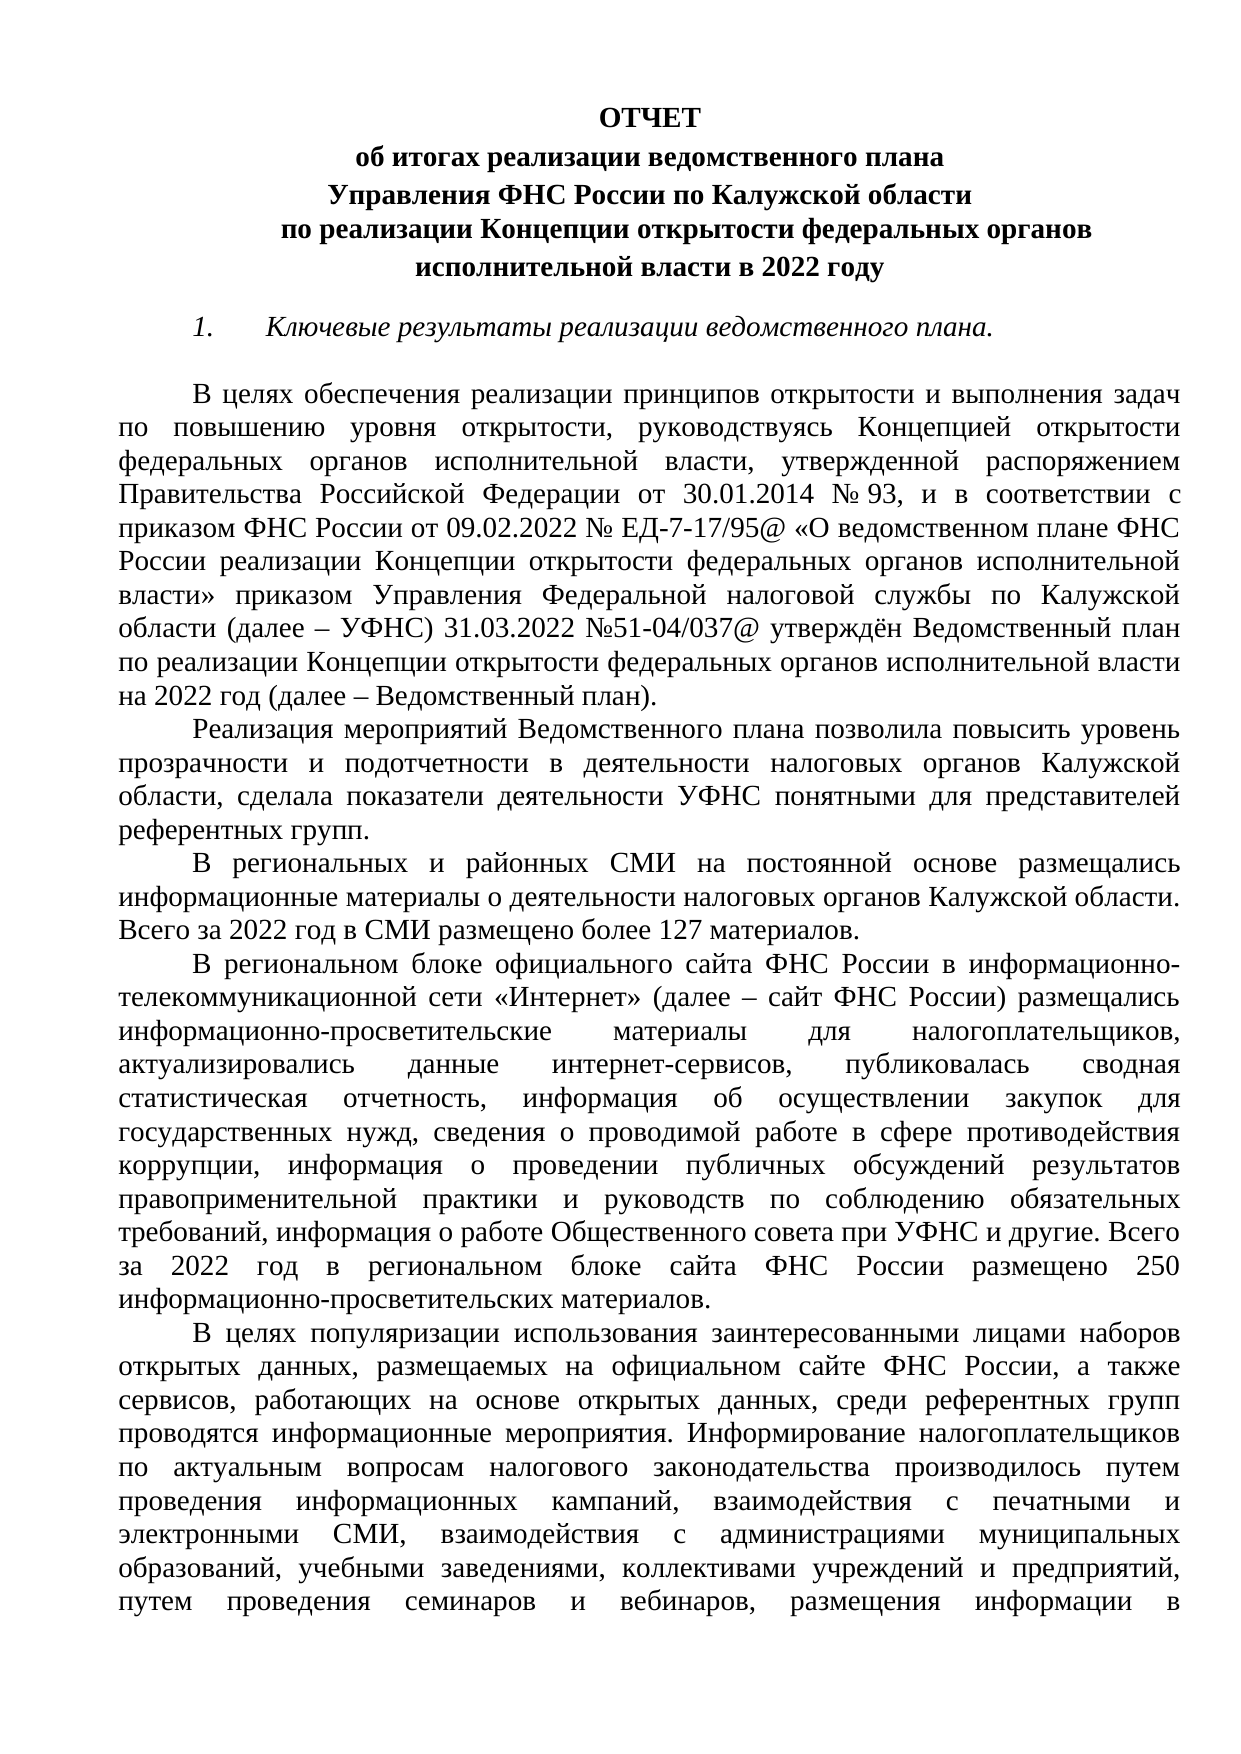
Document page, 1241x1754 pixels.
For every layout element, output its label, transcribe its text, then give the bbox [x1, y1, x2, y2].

text В региональных и районных СМИ на постоянной основе размещались информационные материалы о деятельности налоговых органов Калужской области. Всего за 2022 год в СМИ размещено более 127 материалов. [118, 845, 1181, 946]
text Реализация мероприятий Ведомственного плана позволила повысить уровень прозрачности и подотчетности в деятельности налоговых органов Калужской области, сделала показатели деятельности УФНС понятными для представителей референтных групп. [118, 711, 1181, 845]
list Ключевые результаты реализации ведомственного плана. [192, 309, 1181, 342]
text Управления ФНС России по Калужской области [118, 177, 1181, 211]
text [118, 1315, 1181, 1617]
text В целях обеспечения реализации принципов открытости и выполнения задач по повышению уровня открытости, руководствуясь Концепцией открытости федеральных органов исполнительной власти, утвержденной распоряжением Правительства Российской Федерации от 30.01.2014 № 93, и в соответствии с приказом ФНС России от 09.02.2022 № ЕД-7-17/95@ «О ведомственном плане ФНС России реализации Концепции открытости федеральных органов исполнительной власти» приказом Управления Федеральной налоговой службы по Калужской области (далее – УФНС) 31.03.2022 №51-04/037@ утверждён Ведомственный план по реализации Концепции открытости федеральных органов исполнительной власти на 2022 год (далее – Ведомственный план). [118, 376, 1181, 711]
text ОТЧЕТ [118, 100, 1181, 134]
text по реализации Концепции открытости федеральных органов исполнительной власти в 2022 году [118, 211, 1181, 283]
text об итогах реализации ведомственного плана [118, 139, 1181, 172]
text В региональном блоке официального сайта ФНС России в информационно-телекоммуникационной сети «Интернет» (далее – сайт ФНС России) размещались информационно-просветительские материалы для налогоплательщиков, актуализировались данные интернет-сервисов, публиковалась сводная статистическая отчетность, информация об осуществлении закупок для государственных нужд, сведения о проводимой работе в сфере противодействия коррупции, информация о проведении публичных обсуждений результатов правоприменительной практики и руководств по соблюдению обязательных требований, информация о работе Общественного совета при УФНС и другие. Всего за 2022 год в региональном блоке сайта ФНС России размещено 250 информационно-просветительских материалов. [118, 946, 1181, 1315]
